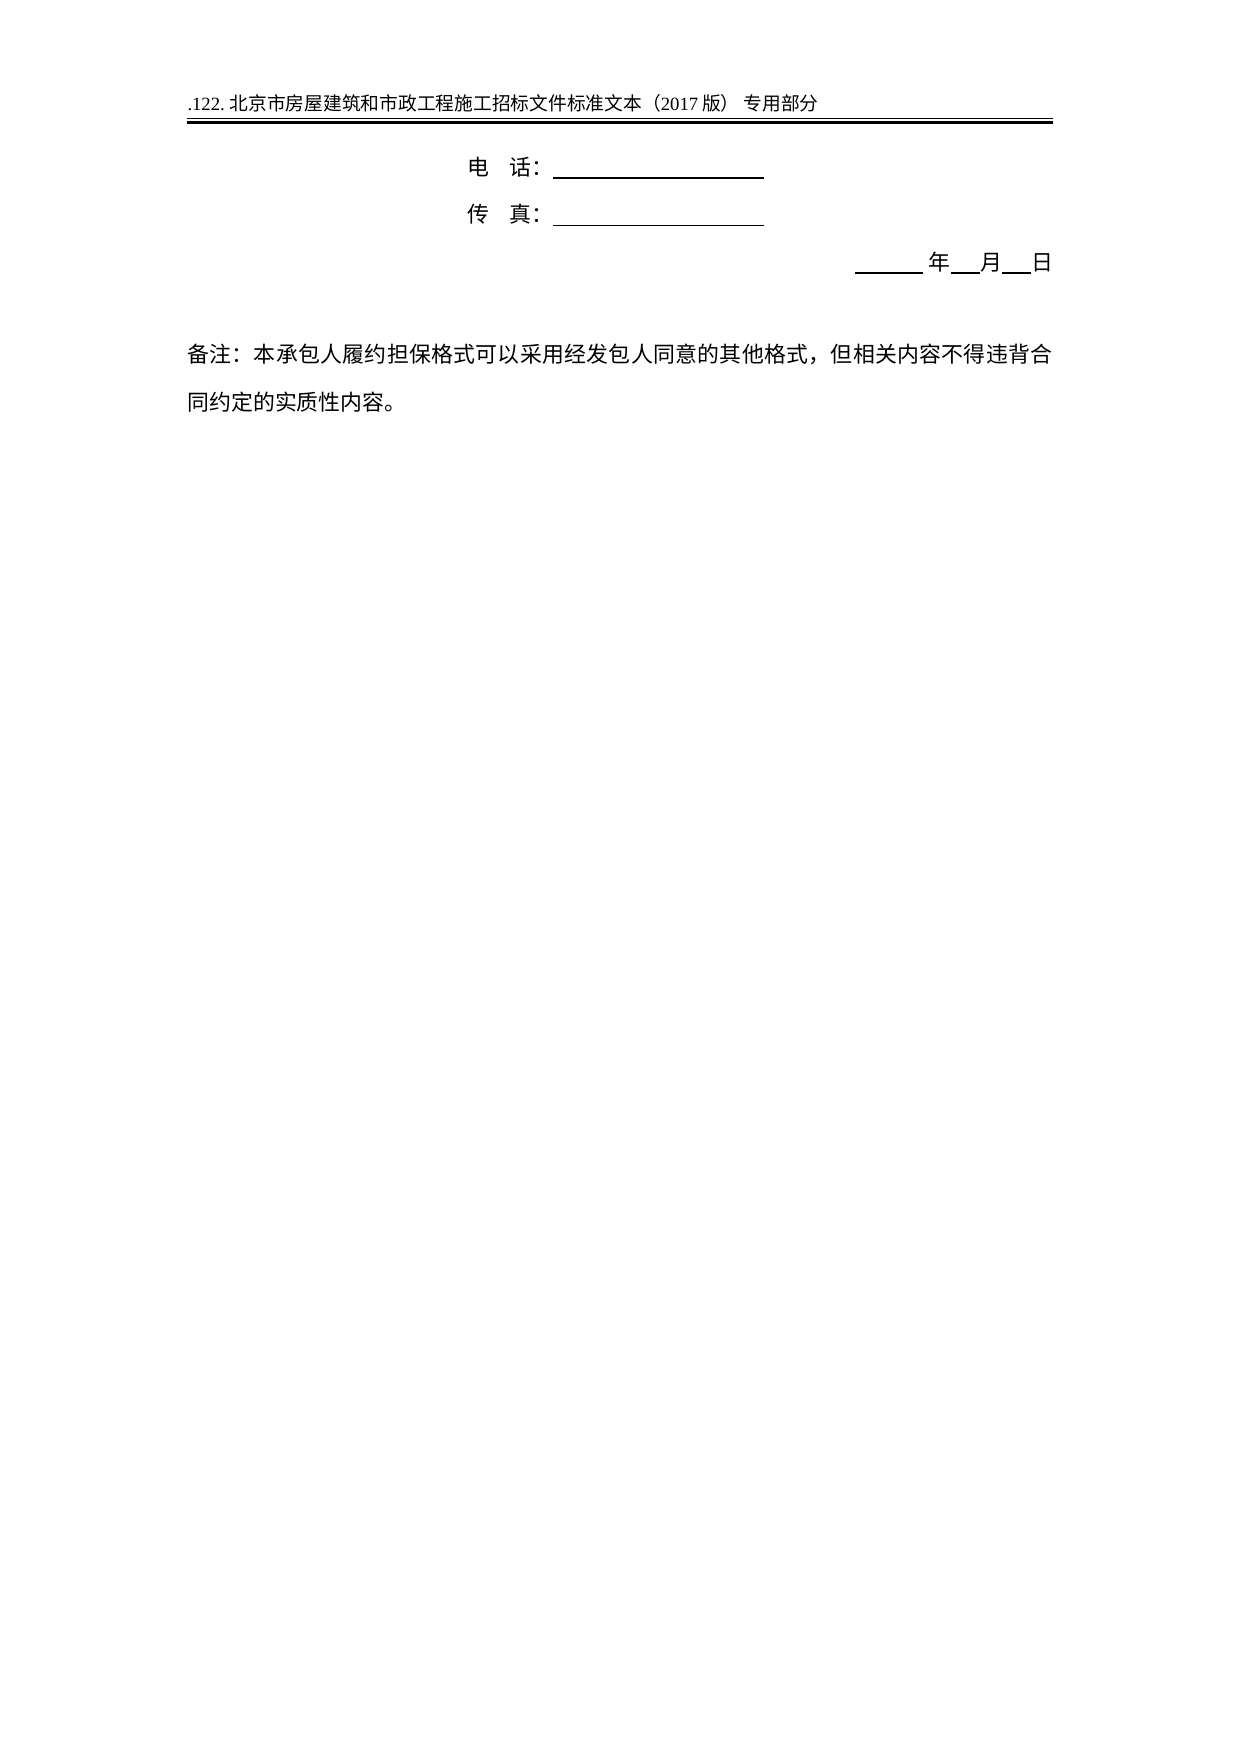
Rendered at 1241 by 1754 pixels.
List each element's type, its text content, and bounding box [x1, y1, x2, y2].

text 电 话： [468, 150, 1053, 182]
text 传 真： [468, 197, 1053, 229]
text 备注：本承包人履约担保格式可以采用经发包人同意的其他格式，但相关内容不得违背合同约定的实质性内容。 [187, 337, 1053, 416]
text 年 月 日 [468, 245, 1053, 277]
